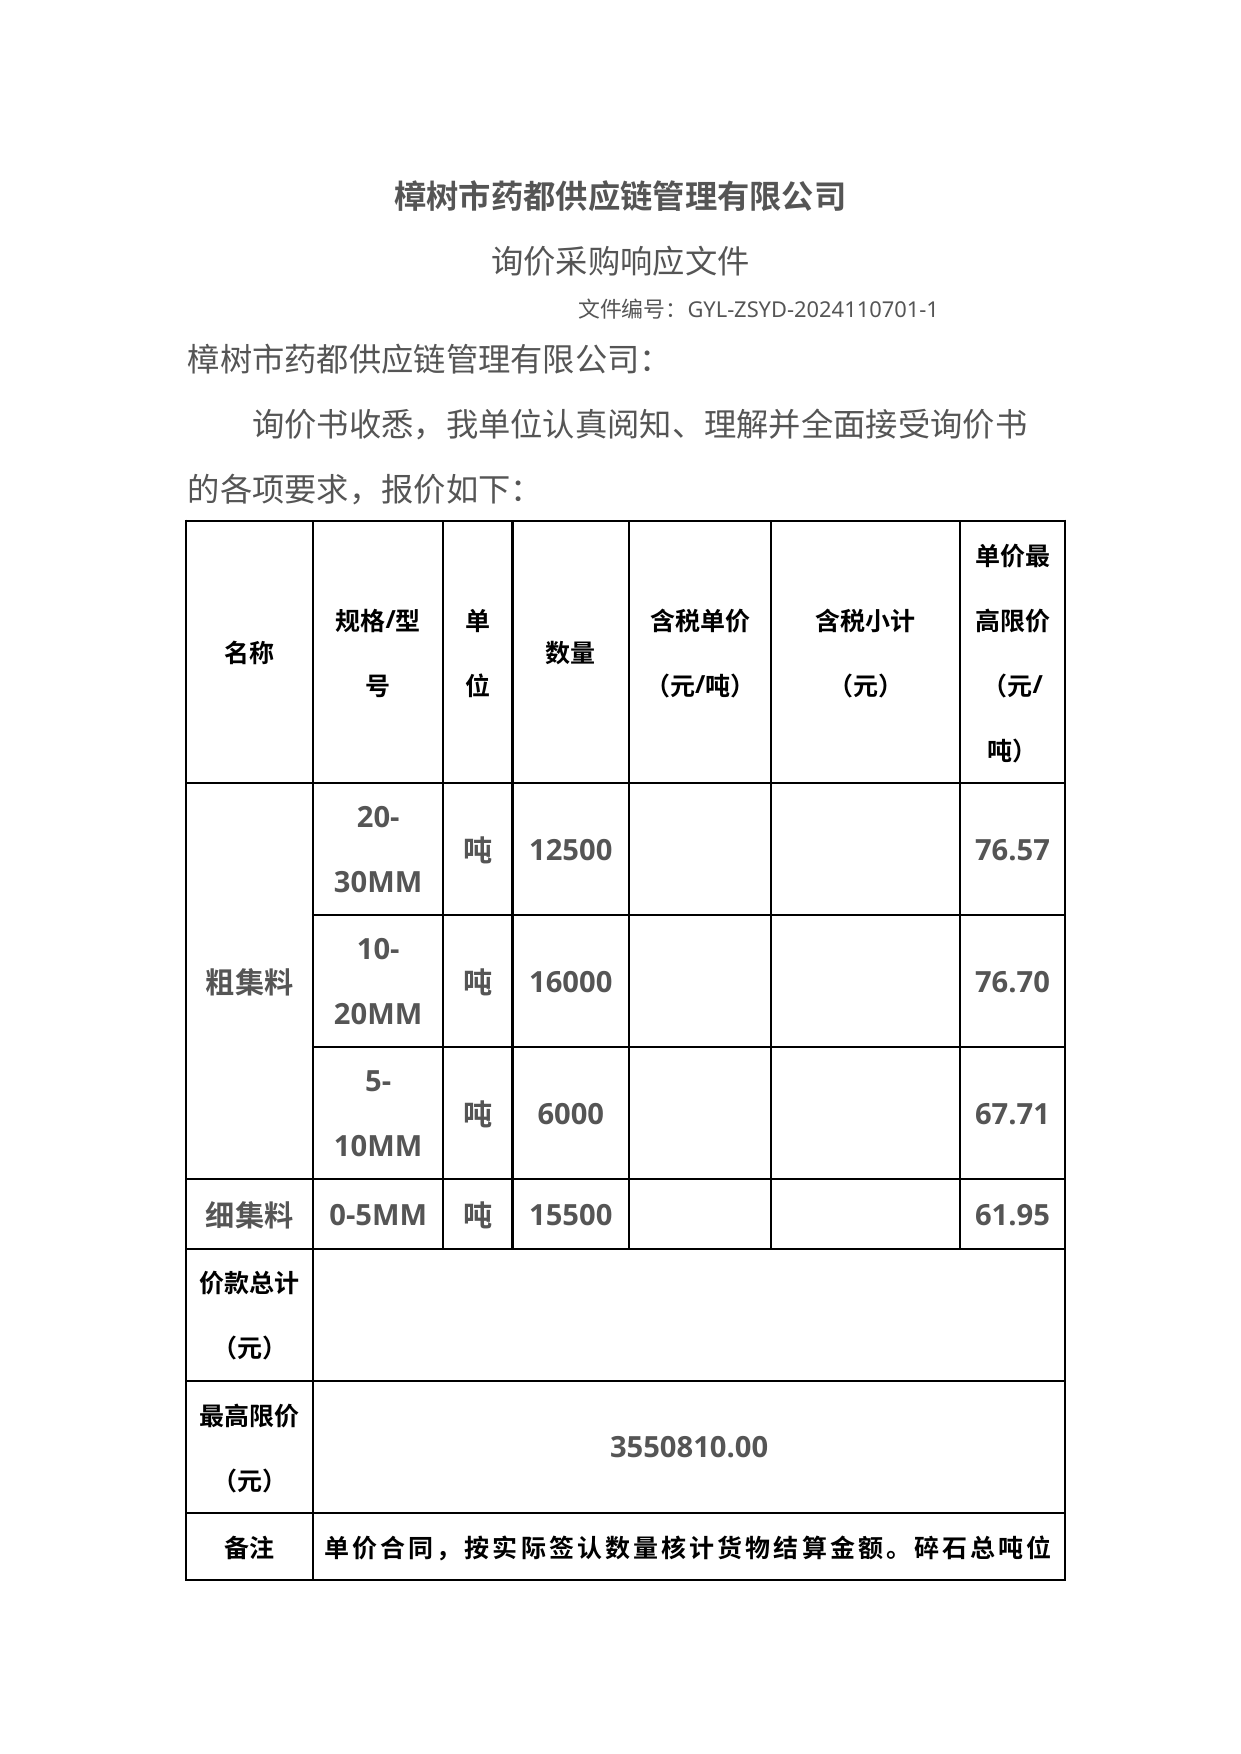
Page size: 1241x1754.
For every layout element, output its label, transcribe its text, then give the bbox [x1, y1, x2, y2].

table_cell [630, 784, 770, 914]
table_header 含税小计（元） [772, 522, 959, 782]
table_header 含税单价（元/吨） [630, 522, 770, 782]
text 询价采购响应文件 [187, 227, 1053, 292]
table_cell 61.95 [961, 1180, 1064, 1247]
table_cell 10-20MM [314, 916, 442, 1046]
table_cell 16000 [514, 916, 628, 1046]
table_cell 价款总计（元） [187, 1250, 312, 1379]
text 询价书收悉，我单位认真阅知、理解并全面接受询价书的各项要求，报价如下： [187, 389, 1053, 519]
table_header 规格/型号 [314, 522, 442, 782]
table_cell 5-10MM [314, 1048, 442, 1178]
table_header 单位 [444, 522, 511, 782]
table_cell 吨 [444, 1180, 511, 1247]
table_cell [630, 1180, 770, 1247]
table_cell [314, 1250, 1064, 1379]
table_cell [630, 1048, 770, 1178]
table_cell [314, 1514, 1064, 1579]
text 文件编号：GYL-ZSYD-2024110701-1 [187, 292, 1053, 324]
table_header 单价最高限价（元/吨） [961, 522, 1064, 782]
table_cell 15500 [514, 1180, 628, 1247]
table_cell 细集料 [187, 1180, 312, 1247]
table_header 名称 [187, 522, 312, 782]
table_cell 12500 [514, 784, 628, 914]
table_cell 76.57 [961, 784, 1064, 914]
table_cell [772, 1048, 959, 1178]
table_cell [630, 916, 770, 1046]
text 樟树市药都供应链管理有限公司 [187, 162, 1053, 227]
table_cell 吨 [444, 1048, 511, 1178]
table_cell 67.71 [961, 1048, 1064, 1178]
table_header 数量 [514, 522, 628, 782]
table_cell 备注 [187, 1514, 312, 1579]
table_cell 76.70 [961, 916, 1064, 1046]
table_cell 吨 [444, 916, 511, 1046]
table_cell 粗集料 [187, 784, 312, 1178]
table_cell 0-5MM [314, 1180, 442, 1247]
table_cell [772, 784, 959, 914]
table_cell 3550810.00 [314, 1382, 1064, 1512]
table_cell [772, 1180, 959, 1247]
text 樟树市药都供应链管理有限公司： [187, 324, 1053, 389]
table_cell 20-30MM [314, 784, 442, 914]
table_cell [772, 916, 959, 1046]
table_cell 6000 [514, 1048, 628, 1178]
table_cell 吨 [444, 784, 511, 914]
table_cell 最高限价（元） [187, 1382, 312, 1512]
